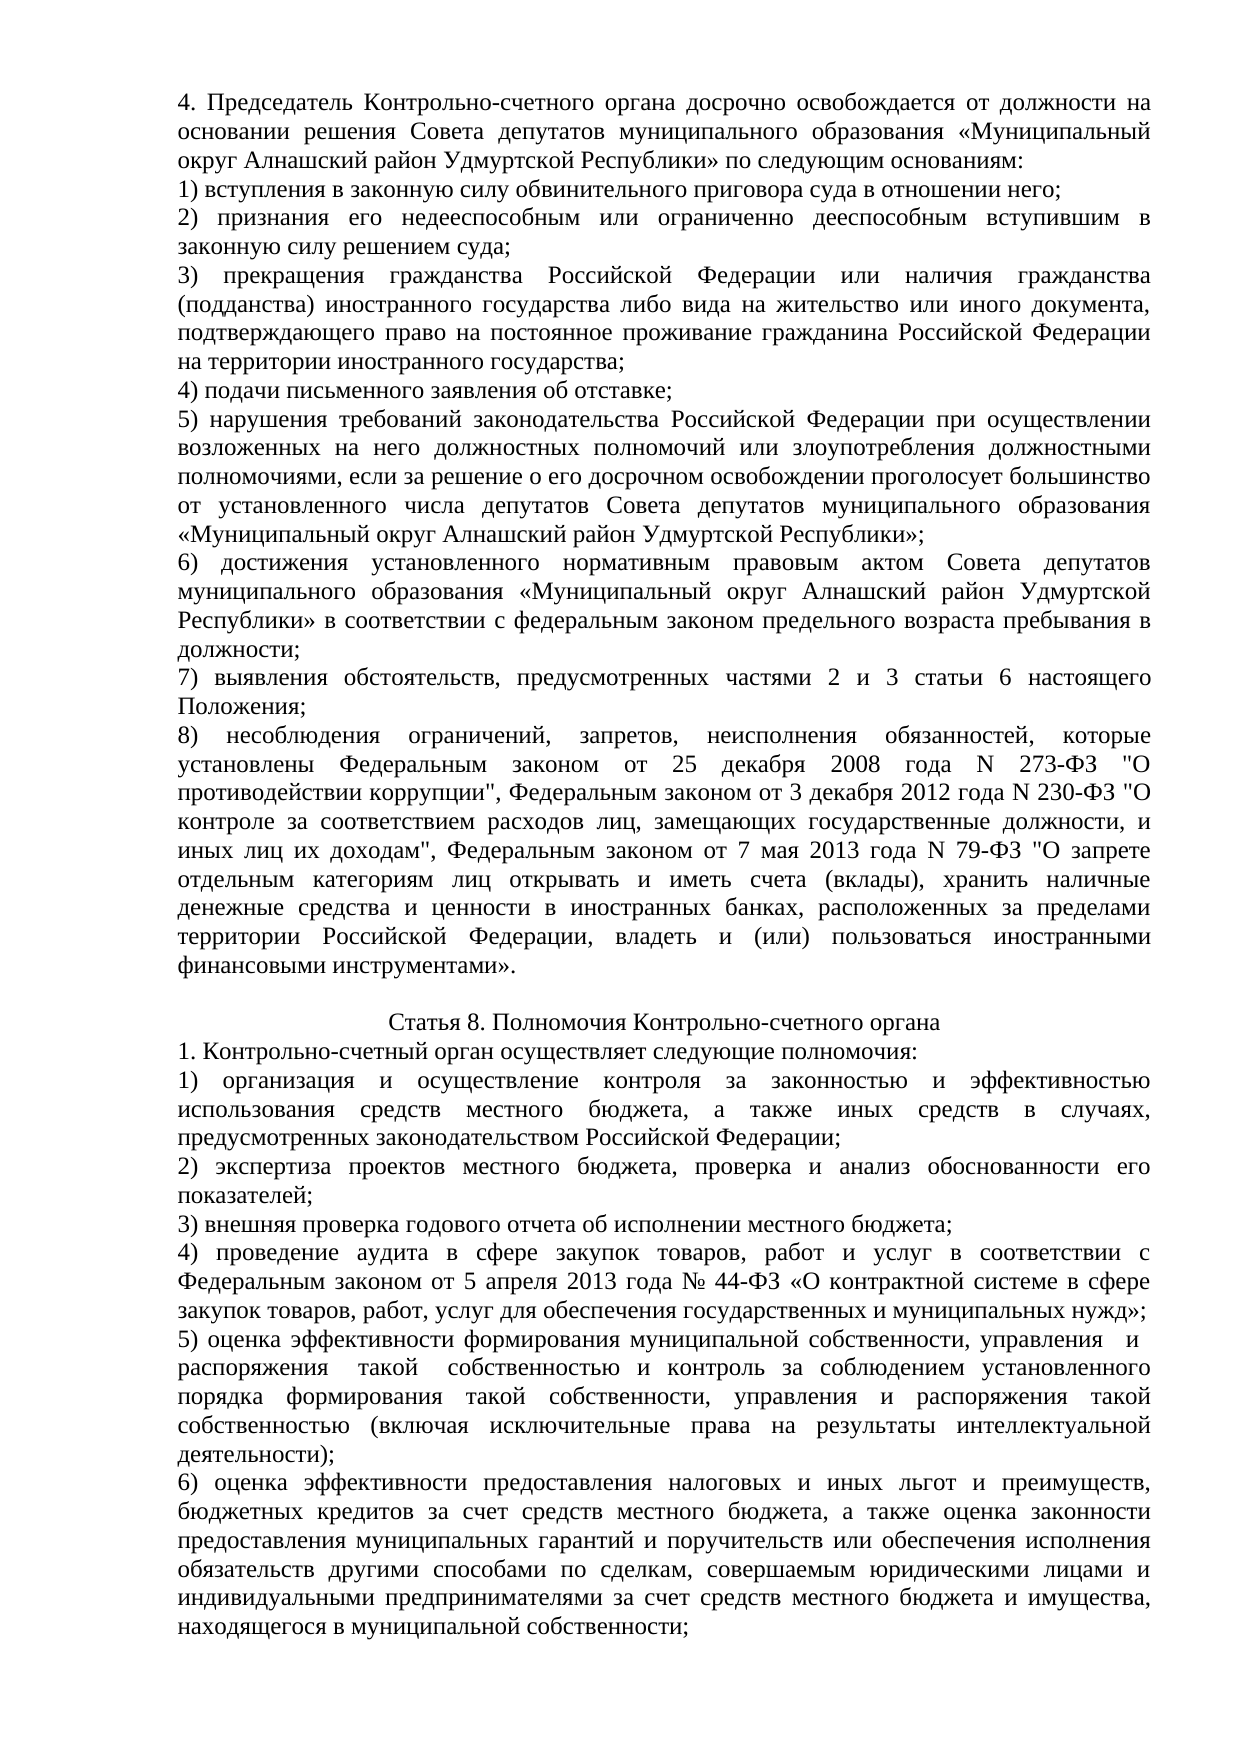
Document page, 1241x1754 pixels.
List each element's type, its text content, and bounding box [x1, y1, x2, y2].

text Статья 8. Полномочия Контрольно-счетного органа [177, 1007, 1152, 1036]
text 3) прекращения гражданства Российской Федерации или наличия гражданства (подданства) иностранного государства либо вида на жительство или иного документа, подтверждающего право на постоянное проживание гражданина Российской Федерации на территории иностранного государства; [177, 260, 1152, 375]
text 5) оценка эффективности формирования муниципальной собственности, управления и распоряжения такой собственностью и контроль за соблюдением установленного порядка формирования такой собственности, управления и распоряжения такой собственностью (включая исключительные права на результаты интеллектуальной деятельности); [177, 1324, 1152, 1467]
text 6) оценка эффективности предоставления налоговых и иных льгот и преимуществ, бюджетных кредитов за счет средств местного бюджета, а также оценка законности предоставления муниципальных гарантий и поручительств или обеспечения исполнения обязательств другими способами по сделкам, совершаемым юридическими лицами и индивидуальными предпринимателями за счет средств местного бюджета и имущества, находящегося в муниципальной собственности; [177, 1467, 1152, 1640]
text 7) выявления обстоятельств, предусмотренных частями 2 и 3 статьи 6 настоящего Положения; [177, 662, 1152, 720]
text 3) внешняя проверка годового отчета об исполнении местного бюджета; [177, 1209, 1152, 1237]
text 1) вступления в законную силу обвинительного приговора суда в отношении него; [177, 174, 1152, 202]
text 8) несоблюдения ограничений, запретов, неисполнения обязанностей, которые установлены Федеральным законом от 25 декабря 2008 года N 273-ФЗ "О противодействии коррупции", Федеральным законом от 3 декабря 2012 года N 230-ФЗ "О контроле за соответствием расходов лиц, замещающих государственные должности, и иных лиц их доходам", Федеральным законом от 7 мая 2013 года N 79-ФЗ "О запрете отдельным категориям лиц открывать и иметь счета (вклады), хранить наличные денежные средства и ценности в иностранных банках, расположенных за пределами территории Российской Федерации, владеть и (или) пользоваться иностранными финансовыми инструментами». [177, 720, 1152, 979]
text 1) организация и осуществление контроля за законностью и эффективностью использования средств местного бюджета, а также иных средств в случаях, предусмотренных законодательством Российской Федерации; [177, 1065, 1152, 1151]
text 5) нарушения требований законодательства Российской Федерации при осуществлении возложенных на него должностных полномочий или злоупотребления должностными полномочиями, если за решение о его досрочном освобождении проголосует большинство от установленного числа депутатов Совета депутатов муниципального образования «Муниципальный округ Алнашский район Удмуртской Республики»; [177, 404, 1152, 547]
text 4) подачи письменного заявления об отставке; [177, 375, 1152, 404]
text 4. Председатель Контрольно-счетного органа досрочно освобождается от должности на основании решения Совета депутатов муниципального образования «Муниципальный округ Алнашский район Удмуртской Республики» по следующим основаниям: [177, 87, 1152, 174]
text 2) экспертиза проектов местного бюджета, проверка и анализ обоснованности его показателей; [177, 1151, 1152, 1209]
text 4) проведение аудита в сфере закупок товаров, работ и услуг в соответствии с Федеральным законом от 5 апреля 2013 года № 44-ФЗ «О контрактной системе в сфере закупок товаров, работ, услуг для обеспечения государственных и муниципальных нужд»; [177, 1237, 1152, 1324]
text 6) достижения установленного нормативным правовым актом Совета депутатов муниципального образования «Муниципальный округ Алнашский район Удмуртской Республики» в соответствии с федеральным законом предельного возраста пребывания в должности; [177, 547, 1152, 662]
text 1. Контрольно-счетный орган осуществляет следующие полномочия: [177, 1036, 1152, 1065]
text 2) признания его недееспособным или ограниченно дееспособным вступившим в законную силу решением суда; [177, 202, 1152, 260]
